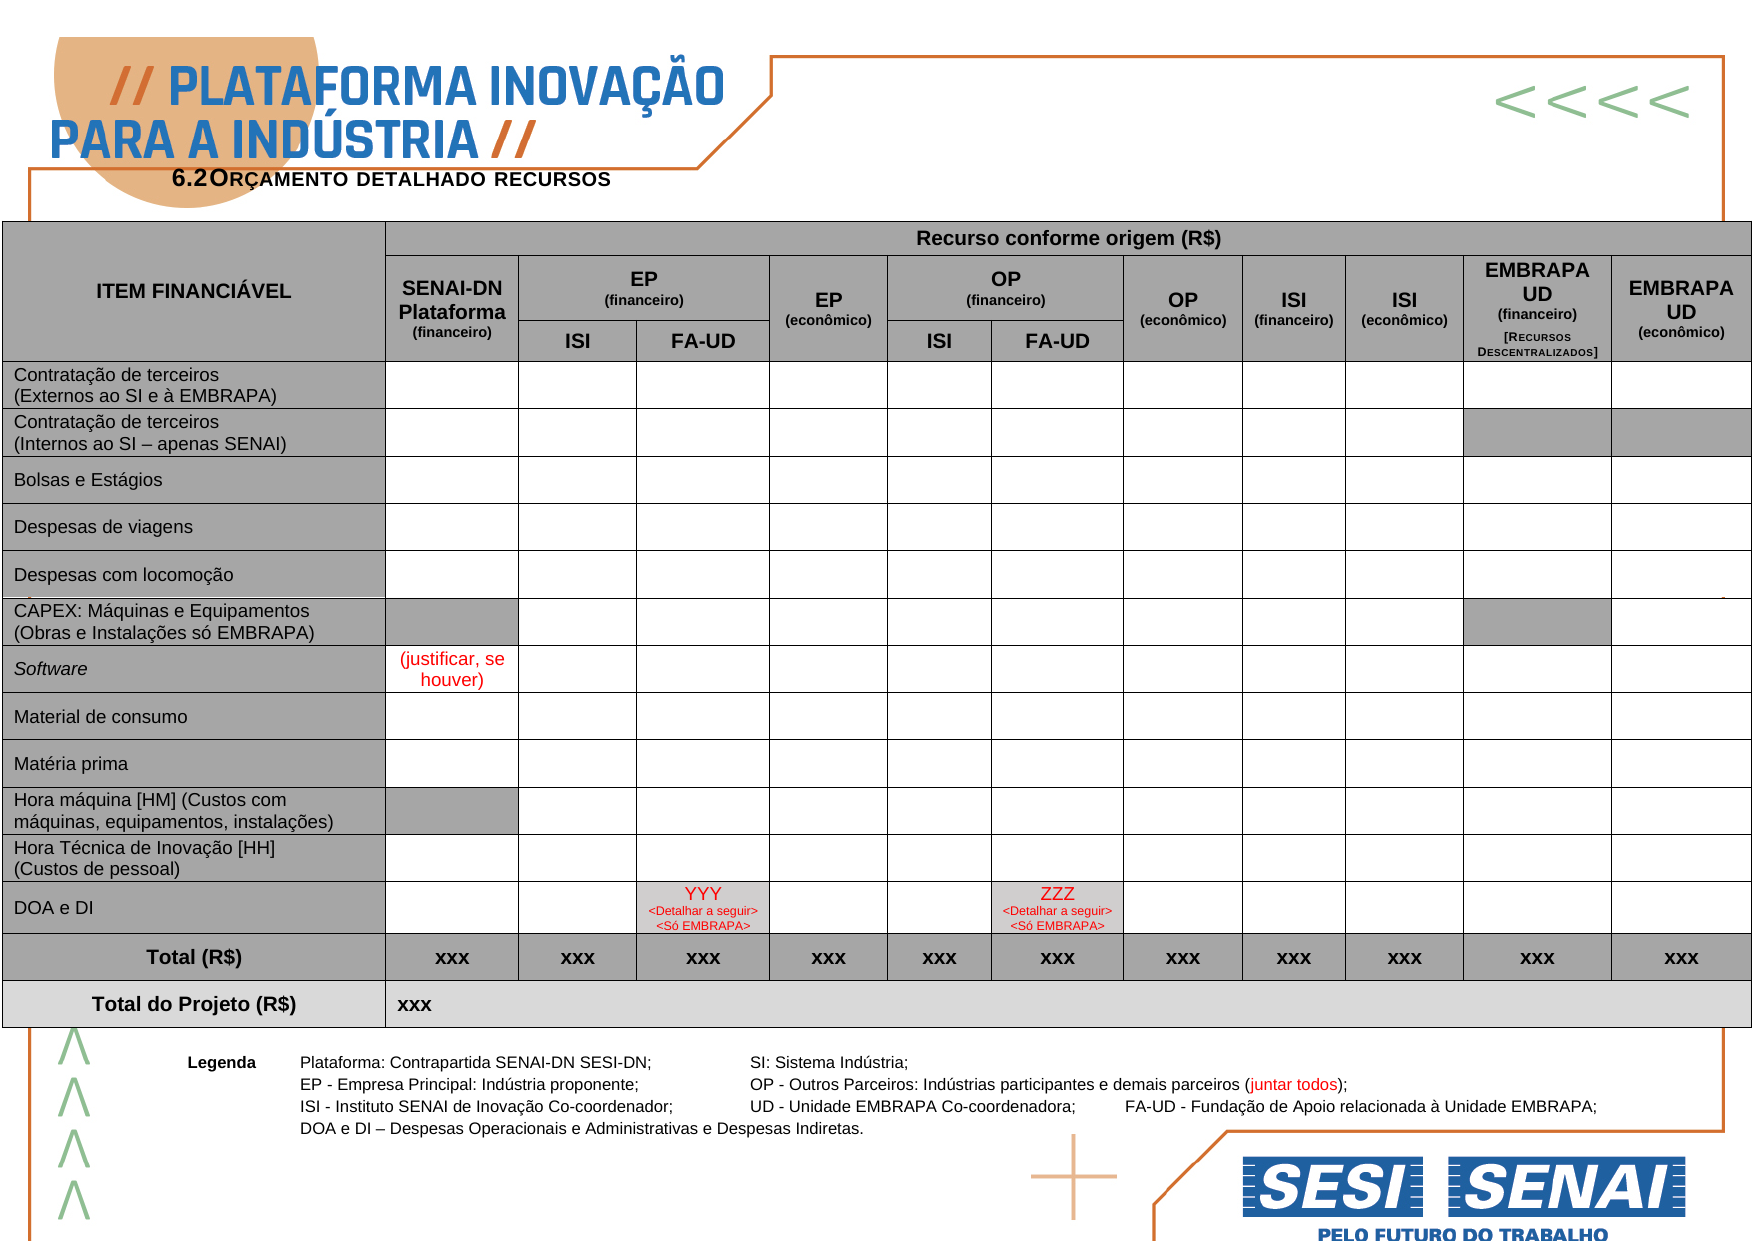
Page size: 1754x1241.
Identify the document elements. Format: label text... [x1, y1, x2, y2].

table_cell [1464, 740, 1611, 787]
list Orçamento detalhado recursos [172, 162, 1604, 191]
table_cell xxx [386, 981, 1751, 1027]
table_cell [1464, 551, 1611, 597]
table_cell [888, 362, 991, 408]
table_cell ISI (financeiro) [1243, 256, 1345, 361]
table_cell [637, 409, 769, 456]
table_cell [637, 835, 769, 881]
table_cell [1464, 646, 1611, 692]
table_cell [519, 882, 636, 933]
table_cell [1612, 551, 1751, 597]
table_cell [1243, 740, 1345, 787]
table_cell Bolsas e Estágios [3, 457, 385, 503]
table_cell xxx [519, 934, 636, 980]
table_cell [1243, 599, 1345, 645]
table_cell [770, 362, 887, 408]
table_cell [1464, 835, 1611, 881]
table_cell [1346, 882, 1463, 933]
table_cell [1464, 362, 1611, 408]
table_cell [386, 788, 518, 834]
table_cell [1243, 362, 1345, 408]
table_cell [888, 504, 991, 550]
table_cell [770, 740, 887, 787]
table_cell [1243, 882, 1345, 933]
table_cell [1612, 362, 1751, 408]
table_cell xxx [770, 934, 887, 980]
table_cell [888, 457, 991, 503]
table_cell [1124, 551, 1242, 597]
table_cell [1124, 835, 1242, 881]
table_cell [770, 788, 887, 834]
table_cell xxx [637, 934, 769, 980]
table_cell [1346, 551, 1463, 597]
table_cell [1124, 599, 1242, 645]
table_cell [1612, 693, 1751, 739]
table_cell [1346, 409, 1463, 456]
table_cell [1243, 693, 1345, 739]
table_cell xxx [1464, 934, 1611, 980]
table_cell xxx [386, 934, 518, 980]
table_cell [770, 599, 887, 645]
table_cell [770, 835, 887, 881]
table_cell [770, 457, 887, 503]
table_cell xxx [1243, 934, 1345, 980]
table_cell [519, 599, 636, 645]
table_cell xxx [992, 934, 1123, 980]
table_cell [1124, 409, 1242, 456]
table_cell [637, 740, 769, 787]
table_cell [1612, 599, 1751, 645]
table_cell ISI [888, 321, 991, 361]
table_cell [888, 882, 991, 933]
table_cell Material de consumo [3, 693, 385, 739]
table_cell xxx [888, 934, 991, 980]
table_cell DOA e DI [3, 882, 385, 933]
table_cell [1243, 409, 1345, 456]
table_cell [519, 362, 636, 408]
table_cell [1124, 788, 1242, 834]
table_cell [519, 409, 636, 456]
table_cell Contratação de terceiros (Externos ao SI e à EMBRAPA) [3, 362, 385, 408]
table_cell [386, 740, 518, 787]
list Legenda Plataforma: Contrapartida SENAI-DN SESI-DN; SI: Sistema Indústria; [187, 1053, 1604, 1072]
table_cell [637, 504, 769, 550]
table_cell [1612, 504, 1751, 550]
table_cell [1346, 599, 1463, 645]
table_cell [992, 599, 1123, 645]
table_cell [1243, 551, 1345, 597]
table_cell [1346, 788, 1463, 834]
table_cell Hora Técnica de Inovação [HH] (Custos de pessoal) [3, 835, 385, 881]
table_cell [992, 835, 1123, 881]
table_cell [1612, 646, 1751, 692]
table_cell [1464, 788, 1611, 834]
table_cell [1346, 504, 1463, 550]
table_cell Total do Projeto (R$) [3, 981, 385, 1027]
table_cell [1124, 646, 1242, 692]
table_cell [1612, 740, 1751, 787]
table_cell [1464, 409, 1611, 456]
table_cell [386, 693, 518, 739]
table_cell [386, 409, 518, 456]
table_cell [1612, 457, 1751, 503]
table_cell [519, 740, 636, 787]
table_cell [1124, 504, 1242, 550]
table_cell xxx [1346, 934, 1463, 980]
table_cell [637, 599, 769, 645]
table_cell [1464, 599, 1611, 645]
list EP - Empresa Principal: Indústria proponente; OP - Outros Parceiros: Indústrias participantes e demais parceiros (juntar todos); [262, 1075, 1604, 1094]
table_cell [1243, 504, 1345, 550]
table_cell xxx [1612, 934, 1751, 980]
table_cell [1612, 882, 1751, 933]
table_cell [1464, 882, 1611, 933]
table_cell [1612, 409, 1751, 456]
table_cell [888, 599, 991, 645]
table_cell SENAI-DN Plataforma (financeiro) [386, 256, 518, 361]
table_cell Contratação de terceiros (Internos ao SI – apenas SENAI) [3, 409, 385, 456]
table_cell [992, 362, 1123, 408]
table_cell [637, 693, 769, 739]
table_cell [386, 882, 518, 933]
table_cell [888, 551, 991, 597]
table_cell Total (R$) [3, 934, 385, 980]
table_cell [888, 740, 991, 787]
list DOA e DI – Despesas Operacionais e Administrativas e Despesas Indiretas. [262, 1119, 1604, 1138]
table_cell [1346, 646, 1463, 692]
table_cell Despesas de viagens [3, 504, 385, 550]
table_cell [637, 362, 769, 408]
table_cell [770, 646, 887, 692]
table_cell [1346, 740, 1463, 787]
table_cell ISI [519, 321, 636, 361]
table_cell [888, 409, 991, 456]
table_cell [1464, 457, 1611, 503]
table_cell [1612, 788, 1751, 834]
table_cell [1464, 693, 1611, 739]
table_cell EMBRAPA UD (financeiro) [Recursos Descentralizados] [1464, 256, 1611, 361]
table_cell EP (econômico) [770, 256, 887, 361]
table_cell [770, 409, 887, 456]
table_cell [1243, 457, 1345, 503]
table_cell [992, 457, 1123, 503]
table_cell [992, 740, 1123, 787]
table_cell Despesas com locomoção [3, 551, 385, 597]
table_cell xxx [1124, 934, 1242, 980]
table_cell [1346, 362, 1463, 408]
table_cell [1243, 646, 1345, 692]
table_cell [386, 504, 518, 550]
table_cell [637, 551, 769, 597]
table_cell (justificar, se houver) [386, 646, 518, 692]
table_cell [1124, 457, 1242, 503]
table_cell [386, 457, 518, 503]
table_cell FA-UD [637, 321, 769, 361]
table_cell [770, 504, 887, 550]
table_cell [637, 457, 769, 503]
table_cell [386, 551, 518, 597]
table_cell [519, 457, 636, 503]
table_cell [1124, 362, 1242, 408]
table_cell [888, 835, 991, 881]
table_cell [1346, 457, 1463, 503]
table_cell [992, 788, 1123, 834]
table_cell [386, 362, 518, 408]
table_cell [637, 788, 769, 834]
table_cell [992, 504, 1123, 550]
table_cell [992, 646, 1123, 692]
table_header ITEM FINANCIÁVEL [3, 222, 385, 361]
table_cell [888, 693, 991, 739]
picture [9, 1028, 1745, 1241]
table_cell [386, 835, 518, 881]
table_cell YYY <Detalhar a seguir> <Só EMBRAPA> [637, 882, 769, 933]
table_cell [1243, 835, 1345, 881]
table_cell EP (financeiro) [519, 256, 769, 320]
list ISI - Instituto SENAI de Inovação Co-coordenador; UD - Unidade EMBRAPA Co-coordenadora; FA-UD - Fundação de Apoio relacionada à Unidade EMBRAPA; [225, 1097, 1604, 1116]
table_cell [992, 409, 1123, 456]
table_cell CAPEX: Máquinas e Equipamentos (Obras e Instalações só EMBRAPA) [3, 599, 385, 645]
table_cell FA-UD [992, 321, 1123, 361]
table_cell [519, 835, 636, 881]
table_cell [519, 551, 636, 597]
picture [9, 37, 1745, 221]
table_cell [770, 882, 887, 933]
table_cell ISI (econômico) [1346, 256, 1463, 361]
table_cell [519, 504, 636, 550]
table_cell [519, 693, 636, 739]
table_cell [519, 646, 636, 692]
table_cell [888, 788, 991, 834]
table_cell [992, 551, 1123, 597]
table_cell [1464, 504, 1611, 550]
table_cell [1612, 835, 1751, 881]
table_cell [1346, 693, 1463, 739]
table_cell [386, 599, 518, 645]
table_cell Matéria prima [3, 740, 385, 787]
table_cell [770, 693, 887, 739]
table_header Recurso conforme origem (R$) [386, 222, 1751, 255]
table_cell [1124, 882, 1242, 933]
table_cell OP (financeiro) [888, 256, 1123, 320]
table_cell Hora máquina [HM] (Custos com máquinas, equipamentos, instalações) [3, 788, 385, 834]
table_cell [992, 693, 1123, 739]
table_cell [637, 646, 769, 692]
table_cell [1346, 835, 1463, 881]
table_cell [1243, 788, 1345, 834]
table_cell ZZZ <Detalhar a seguir> <Só EMBRAPA> [992, 882, 1123, 933]
table_cell [1124, 740, 1242, 787]
table_cell [888, 646, 991, 692]
table_cell [519, 788, 636, 834]
table_cell [1124, 693, 1242, 739]
table_cell Software [3, 646, 385, 692]
table_cell [770, 551, 887, 597]
table_cell OP (econômico) [1124, 256, 1242, 361]
table_cell EMBRAPA UD (econômico) [1612, 256, 1751, 361]
